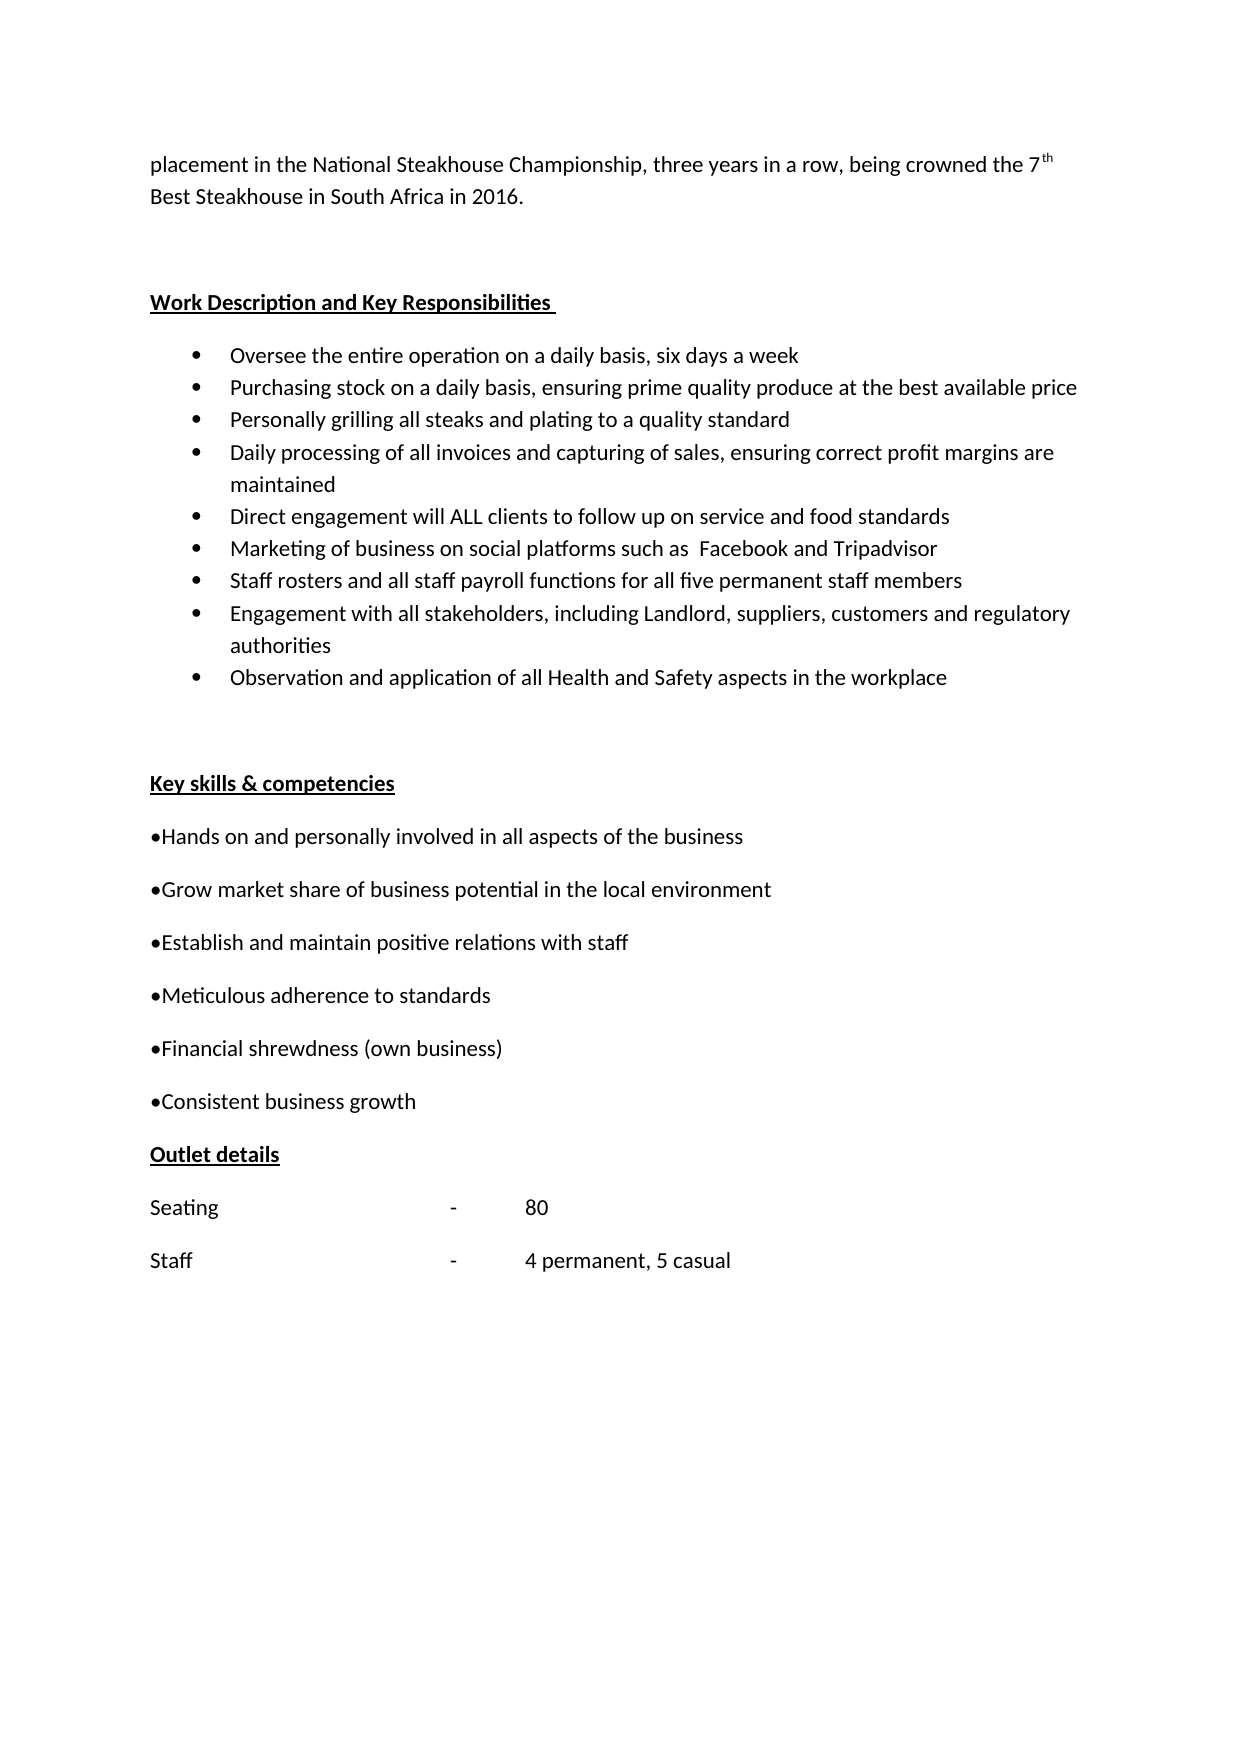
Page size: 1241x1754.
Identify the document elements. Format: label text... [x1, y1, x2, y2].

list Direct engagement will ALL clients to follow up on service and food standards [192, 502, 1090, 530]
text •Meticulous adherence to standards [150, 981, 1090, 1009]
list Engagement with all stakeholders, including Landlord, suppliers, customers and regulatory authorities [192, 599, 1090, 659]
text Seating - 80 [150, 1193, 1090, 1221]
list Daily processing of all invoices and capturing of sales, ensuring correct profit margins are maintained [192, 438, 1090, 498]
text •Grow market share of business potential in the local environment [150, 875, 1090, 903]
list Observation and application of all Health and Safety aspects in the workplace [192, 663, 1090, 691]
list Purchasing stock on a daily basis, ensuring prime quality produce at the best available price [192, 373, 1090, 401]
text Staff - 4 permanent, 5 casual [150, 1246, 1090, 1274]
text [150, 150, 1090, 210]
text •Hands on and personally involved in all aspects of the business [150, 822, 1090, 850]
text •Financial shrewdness (own business) [150, 1034, 1090, 1062]
text Key skills & competencies [150, 769, 1090, 797]
list Personally grilling all steaks and plating to a quality standard [192, 406, 1090, 434]
list Oversee the entire operation on a daily basis, six days a week [192, 341, 1090, 369]
list Staff rosters and all staff payroll functions for all five permanent staff members [192, 567, 1090, 594]
text •Consistent business growth [150, 1087, 1090, 1115]
text Work Description and Key Responsibilities [150, 288, 1090, 316]
text Outlet details [150, 1140, 1090, 1168]
list Marketing of business on social platforms such as Facebook and Tripadvisor [192, 534, 1090, 562]
text •Establish and maintain positive relations with staff [150, 928, 1090, 956]
